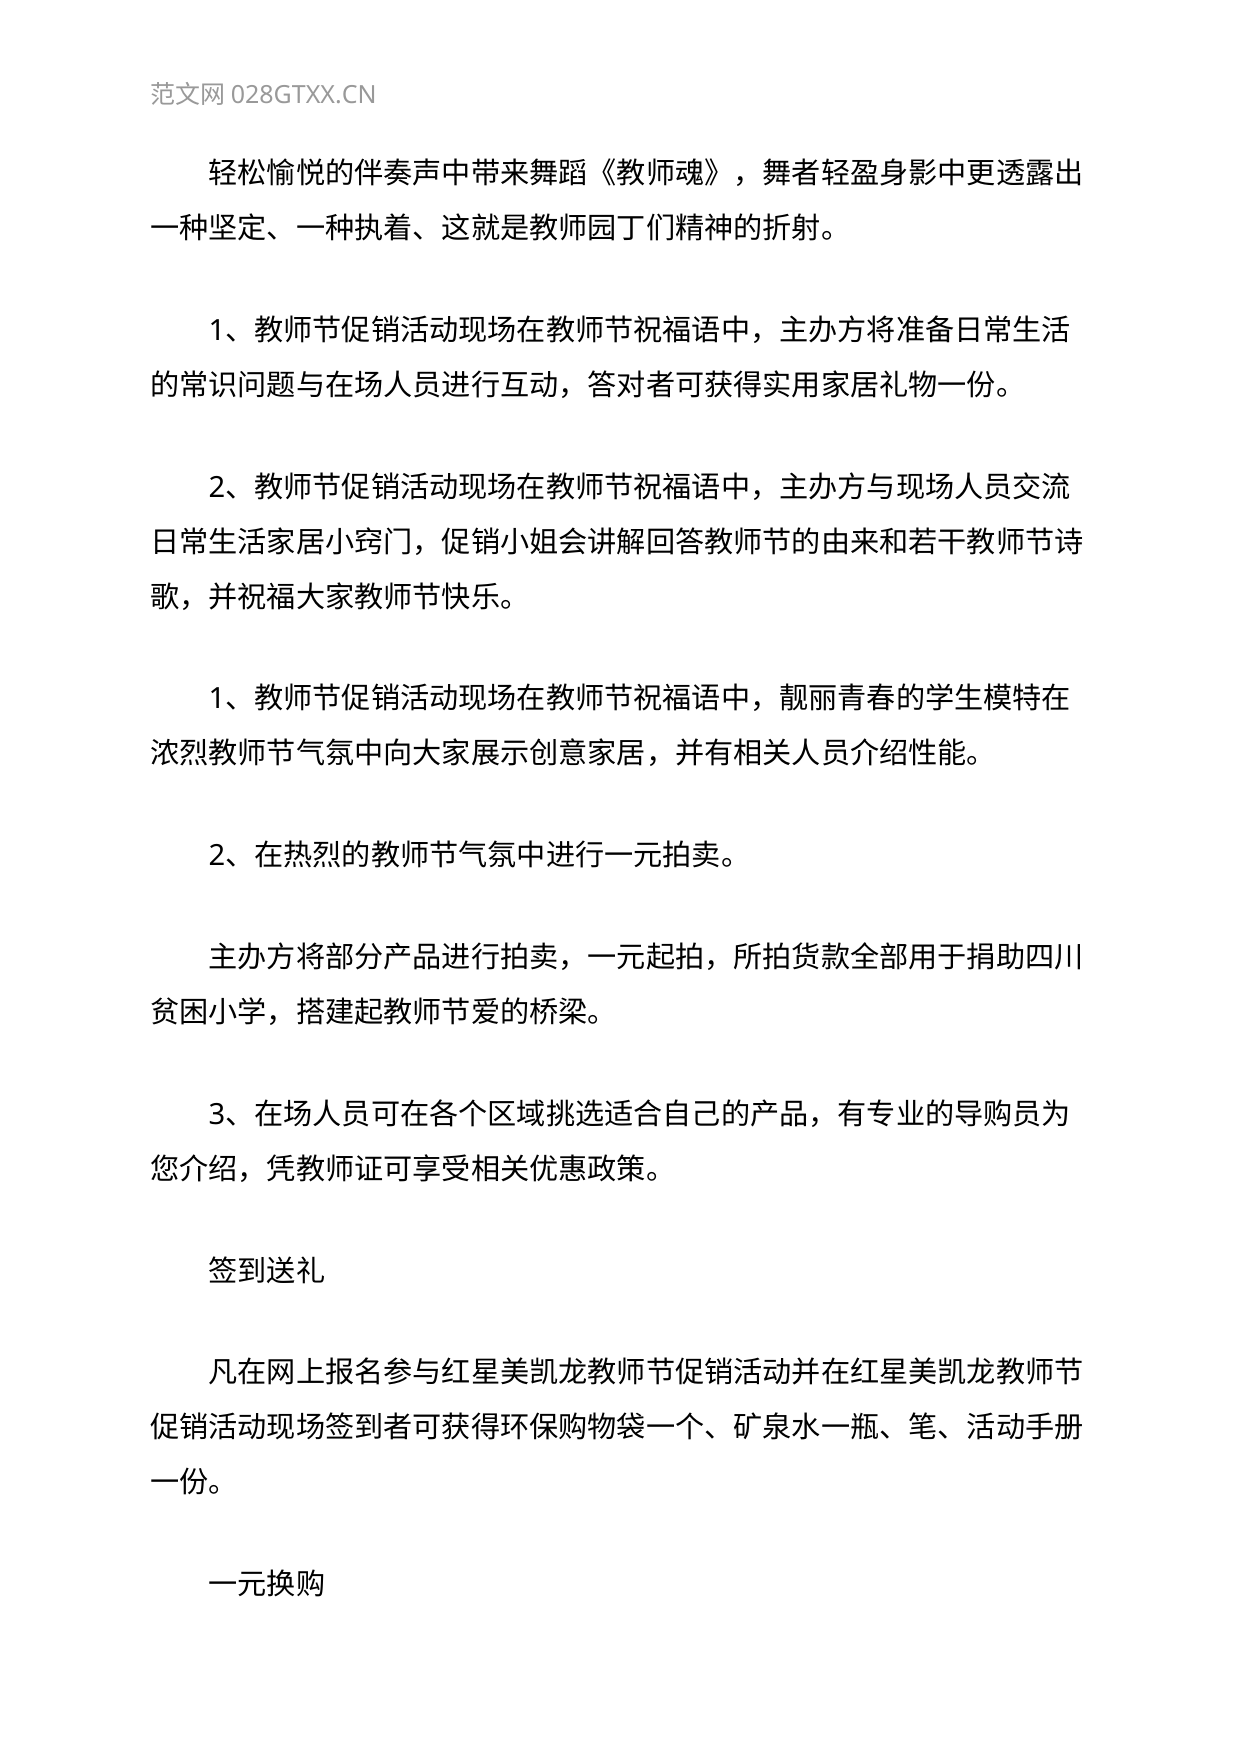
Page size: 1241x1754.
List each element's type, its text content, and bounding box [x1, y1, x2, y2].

text 轻松愉悦的伴奏声中带来舞蹈《教师魂》，舞者轻盈身影中更透露出一种坚定、一种执着、这就是教师园丁们精神的折射。 [150, 150, 1090, 247]
text 1、教师节促销活动现场在教师节祝福语中，靓丽青春的学生模特在浓烈教师节气氛中向大家展示创意家居，并有相关人员介绍性能。 [150, 675, 1090, 772]
text 2、在热烈的教师节气氛中进行一元拍卖。 [150, 832, 1090, 874]
text 2、教师节促销活动现场在教师节祝福语中，主办方与现场人员交流日常生活家居小窍门，促销小姐会讲解回答教师节的由来和若干教师节诗歌，并祝福大家教师节快乐。 [150, 463, 1090, 616]
text 主办方将部分产品进行拍卖，一元起拍，所拍货款全部用于捐助四川贫困小学，搭建起教师节爱的桥梁。 [150, 934, 1090, 1031]
text 凡在网上报名参与红星美凯龙教师节促销活动并在红星美凯龙教师节促销活动现场签到者可获得环保购物袋一个、矿泉水一瓶、笔、活动手册一份。 [150, 1349, 1090, 1501]
text 一元换购 [150, 1561, 1090, 1603]
text 1、教师节促销活动现场在教师节祝福语中，主办方将准备日常生活的常识问题与在场人员进行互动，答对者可获得实用家居礼物一份。 [150, 307, 1090, 404]
text 3、在场人员可在各个区域挑选适合自己的产品，有专业的导购员为您介绍，凭教师证可享受相关优惠政策。 [150, 1091, 1090, 1188]
text 签到送礼 [150, 1247, 1090, 1289]
